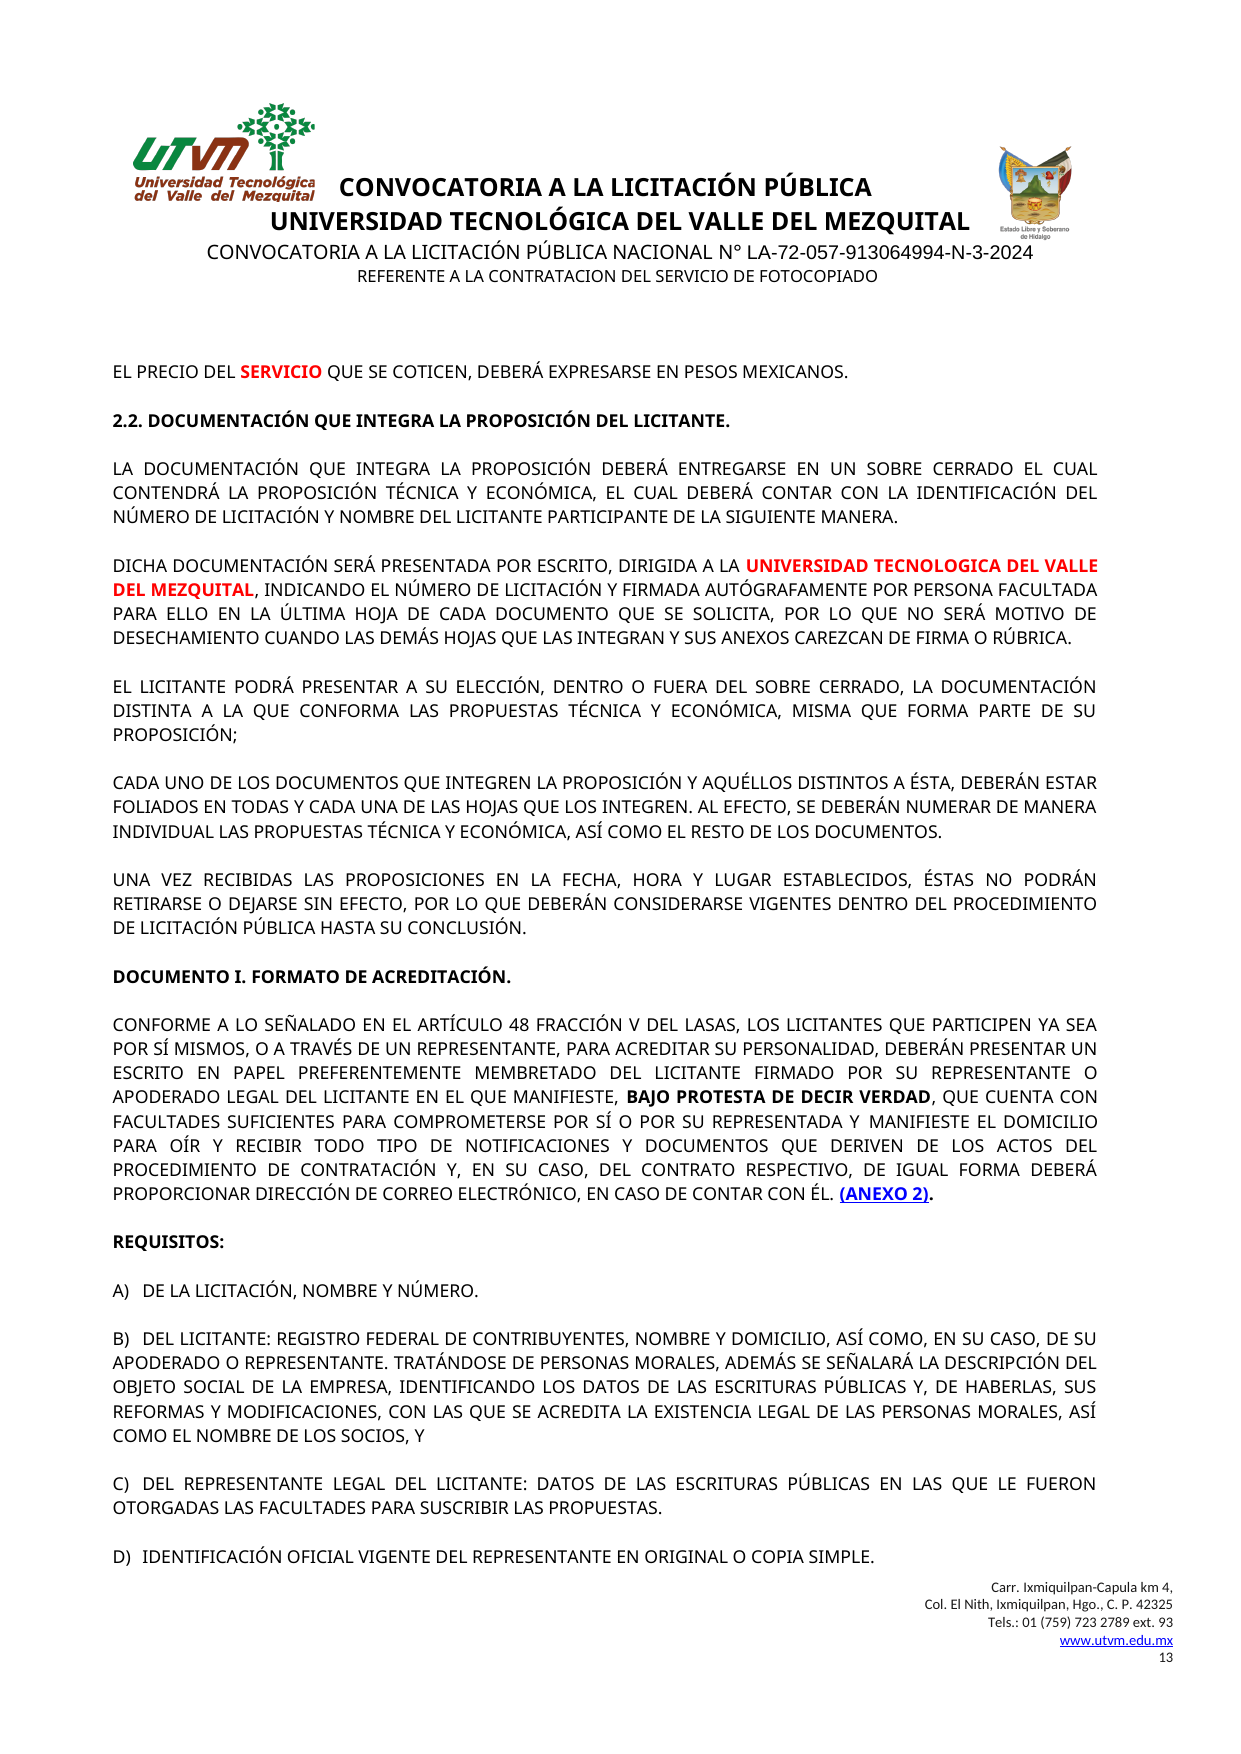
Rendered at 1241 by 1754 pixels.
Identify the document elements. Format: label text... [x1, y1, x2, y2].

subtitle DOCUMENTO I. FORMATO DE ACREDITACIÓN. [112, 964, 1098, 988]
text CONFORME A LO SEÑALADO EN EL ARTÍCULO 48 FRACCIÓN V DEL LASAS, LOS LICITANTES QUE PARTICIPEN YA SEA POR SÍ MISMOS, O A TRAVÉS DE UN REPRESENTANTE, PARA ACREDITAR SU PERSONALIDAD, DEBERÁN PRESENTAR UN ESCRITO EN PAPEL PREFERENTEMENTE MEMBRETADO DEL LICITANTE FIRMADO POR SU REPRESENTANTE O APODERADO LEGAL DEL LICITANTE EN EL QUE MANIFIESTE, BAJO PROTESTA DE DECIR VERDAD, QUE CUENTA CON FACULTADES SUFICIENTES PARA COMPROMETERSE POR SÍ O POR SU REPRESENTADA Y MANIFIESTE EL DOMICILIO PARA OÍR Y RECIBIR TODO TIPO DE NOTIFICACIONES Y DOCUMENTOS QUE DERIVEN DE LOS ACTOS DEL PROCEDIMIENTO DE CONTRATACIÓN Y, EN SU CASO, DEL CONTRATO RESPECTIVO, DE IGUAL FORMA DEBERÁ PROPORCIONAR DIRECCIÓN DE CORREO ELECTRÓNICO, EN CASO DE CONTAR CON ÉL. (ANEXO 2). [112, 1012, 1098, 1206]
text UNA VEZ RECIBIDAS LAS PROPOSICIONES EN LA FECHA, HORA Y LUGAR ESTABLECIDOS, ÉSTAS NO PODRÁN RETIRARSE O DEJARSE SIN EFECTO, POR LO QUE DEBERÁN CONSIDERARSE VIGENTES DENTRO DEL PROCEDIMIENTO DE LICITACIÓN PÚBLICA HASTA SU CONCLUSIÓN. [112, 867, 1098, 940]
text EL LICITANTE PODRÁ PRESENTAR A SU ELECCIÓN, DENTRO O FUERA DEL SOBRE CERRADO, LA DOCUMENTACIÓN DISTINTA A LA QUE CONFORMA LAS PROPUESTAS TÉCNICA Y ECONÓMICA, MISMA QUE FORMA PARTE DE SU PROPOSICIÓN; [112, 674, 1098, 747]
list DEL REPRESENTANTE LEGAL DEL LICITANTE: DATOS DE LAS ESCRITURAS PÚBLICAS EN LAS QUE LE FUERON OTORGADAS LAS FACULTADES PARA SUSCRIBIR LAS PROPUESTAS. [112, 1472, 1098, 1520]
list IDENTIFICACIÓN OFICIAL VIGENTE DEL REPRESENTANTE EN ORIGINAL O COPIA SIMPLE. [112, 1544, 1098, 1568]
text EL PRECIO DEL SERVICIO QUE SE COTICEN, DEBERÁ EXPRESARSE EN PESOS MEXICANOS. [112, 360, 1098, 384]
list DEL LICITANTE: REGISTRO FEDERAL DE CONTRIBUYENTES, NOMBRE Y DOMICILIO, ASÍ COMO, EN SU CASO, DE SU APODERADO O REPRESENTANTE. TRATÁNDOSE DE PERSONAS MORALES, ADEMÁS SE SEÑALARÁ LA DESCRIPCIÓN DEL OBJETO SOCIAL DE LA EMPRESA, IDENTIFICANDO LOS DATOS DE LAS ESCRITURAS PÚBLICAS Y, DE HABERLAS, SUS REFORMAS Y MODIFICACIONES, CON LAS QUE SE ACREDITA LA EXISTENCIA LEGAL DE LAS PERSONAS MORALES, ASÍ COMO EL NOMBRE DE LOS SOCIOS, Y [112, 1327, 1098, 1447]
text 2.2. DOCUMENTACIÓN QUE INTEGRA LA PROPOSICIÓN DEL LICITANTE. [112, 408, 1098, 432]
text LA DOCUMENTACIÓN QUE INTEGRA LA PROPOSICIÓN DEBERÁ ENTREGARSE EN UN SOBRE CERRADO EL CUAL CONTENDRÁ LA PROPOSICIÓN TÉCNICA Y ECONÓMICA, EL CUAL DEBERÁ CONTAR CON LA IDENTIFICACIÓN DEL NÚMERO DE LICITACIÓN Y NOMBRE DEL LICITANTE PARTICIPANTE DE LA SIGUIENTE MANERA. [112, 457, 1098, 529]
text DICHA DOCUMENTACIÓN SERÁ PRESENTADA POR ESCRITO, DIRIGIDA A LA UNIVERSIDAD TECNOLOGICA DEL VALLE DEL MEZQUITAL, INDICANDO EL NÚMERO DE LICITACIÓN Y FIRMADA AUTÓGRAFAMENTE POR PERSONA FACULTADA PARA ELLO EN LA ÚLTIMA HOJA DE CADA DOCUMENTO QUE SE SOLICITA, POR LO QUE NO SERÁ MOTIVO DE DESECHAMIENTO CUANDO LAS DEMÁS HOJAS QUE LAS INTEGRAN Y SUS ANEXOS CAREZCAN DE FIRMA O RÚBRICA. [112, 553, 1098, 650]
text REQUISITOS: [112, 1230, 1098, 1254]
picture [982, 130, 1104, 271]
list DE LA LICITACIÓN, NOMBRE Y NÚMERO. [112, 1278, 1098, 1302]
text CADA UNO DE LOS DOCUMENTOS QUE INTEGREN LA PROPOSICIÓN Y AQUÉLLOS DISTINTOS A ÉSTA, DEBERÁN ESTAR FOLIADOS EN TODAS Y CADA UNA DE LAS HOJAS QUE LOS INTEGREN. AL EFECTO, SE DEBERÁN NUMERAR DE MANERA INDIVIDUAL LAS PROPUESTAS TÉCNICA Y ECONÓMICA, ASÍ COMO EL RESTO DE LOS DOCUMENTOS. [112, 771, 1098, 843]
